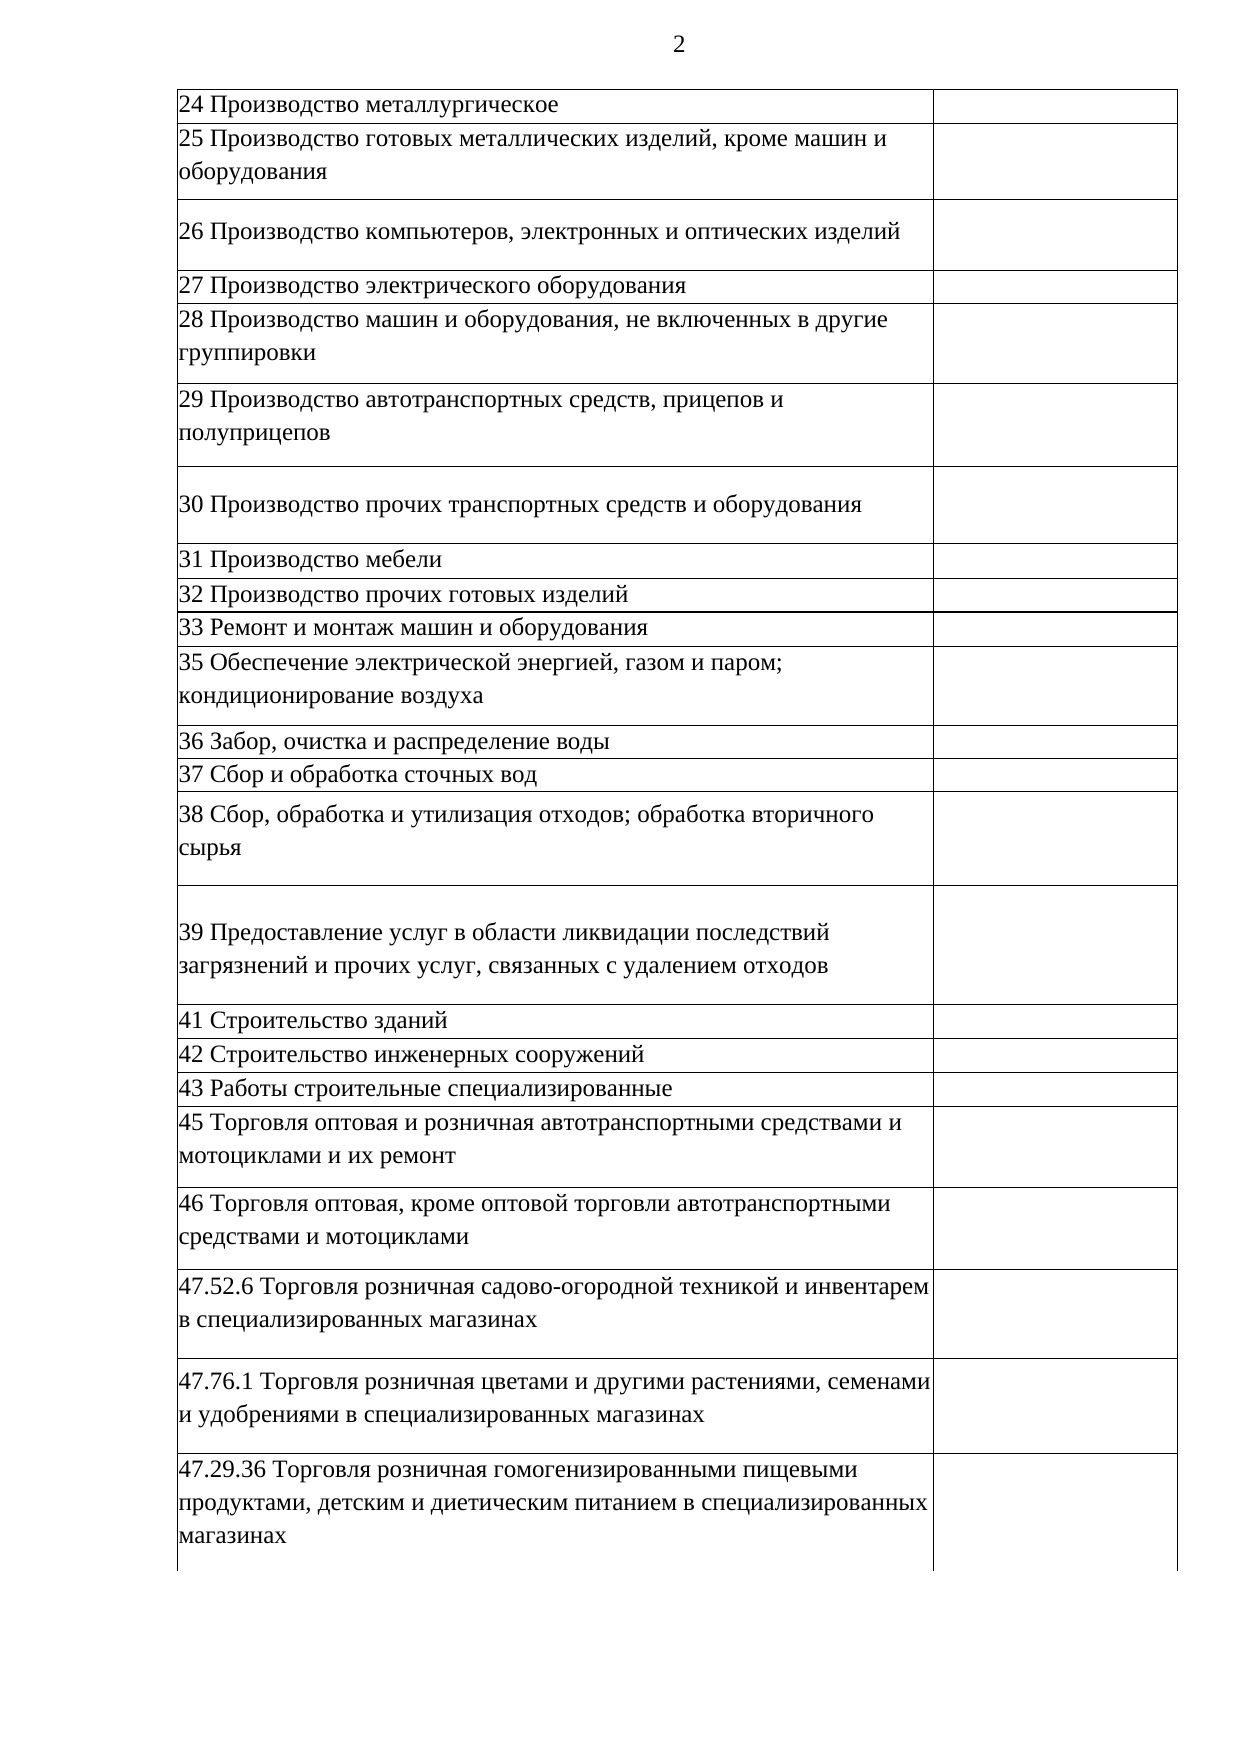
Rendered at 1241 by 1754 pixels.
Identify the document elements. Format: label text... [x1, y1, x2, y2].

table_cell 45 Торговля оптовая и розничная автотранспортными средствами и мотоциклами и их ремонт [178, 1107, 933, 1187]
table_cell 47.76.1 Торговля розничная цветами и другими растениями, семенами и удобрениями в специализированных магазинах [178, 1359, 933, 1453]
table_cell 35 Обеспечение электрической энергией, газом и паром; кондиционирование воздуха [178, 647, 933, 725]
table_cell 28 Производство машин и оборудования, не включенных в другие группировки [178, 304, 933, 383]
table_cell 43 Работы строительные специализированные [178, 1073, 933, 1106]
table_cell 36 Забор, очистка и распределение воды [178, 726, 933, 758]
table_cell 25 Производство готовых металлических изделий, кроме машин и оборудования [178, 124, 933, 199]
table_cell 38 Сбор, обработка и утилизация отходов; обработка вторичного сырья [178, 792, 933, 885]
table_cell [934, 792, 1177, 885]
table_cell [934, 1039, 1177, 1072]
table_cell [934, 613, 1177, 646]
table_cell 41 Строительство зданий [178, 1005, 933, 1038]
table_cell [934, 1454, 1177, 1571]
table_cell 31 Производство мебели [178, 544, 933, 578]
table_cell [934, 1107, 1177, 1187]
table_cell 29 Производство автотранспортных средств, прицепов и полуприцепов [178, 384, 933, 466]
table_cell [934, 90, 1177, 122]
table_cell [934, 124, 1177, 199]
table_cell [934, 1188, 1177, 1269]
table_cell 30 Производство прочих транспортных средств и оборудования [178, 467, 933, 543]
table_cell [934, 726, 1177, 758]
table_cell [934, 1073, 1177, 1106]
table_cell [934, 759, 1177, 791]
table_cell 46 Торговля оптовая, кроме оптовой торговли автотранспортными средствами и мотоциклами [178, 1188, 933, 1269]
table_cell [934, 544, 1177, 578]
table_cell [934, 271, 1177, 303]
table_cell [934, 304, 1177, 383]
table_cell 26 Производство компьютеров, электронных и оптических изделий [178, 200, 933, 269]
table_cell 24 Производство металлургическое [178, 90, 933, 122]
table_cell [934, 1359, 1177, 1453]
table_cell [934, 886, 1177, 1004]
table_cell 37 Сбор и обработка сточных вод [178, 759, 933, 791]
table_cell 27 Производство электрического оборудования [178, 271, 933, 303]
table_cell [934, 467, 1177, 543]
table_cell 42 Строительство инженерных сооружений [178, 1039, 933, 1072]
table_cell [934, 579, 1177, 611]
table_cell [934, 1270, 1177, 1358]
table_cell [934, 384, 1177, 466]
table_cell [934, 1005, 1177, 1038]
table_cell 32 Производство прочих готовых изделий [178, 579, 933, 611]
table_cell [934, 200, 1177, 269]
table_cell [934, 647, 1177, 725]
table_cell 39 Предоставление услуг в области ликвидации последствий загрязнений и прочих услуг, связанных с удалением отходов [178, 886, 933, 1004]
table_cell 47.52.6 Торговля розничная садово-огородной техникой и инвентарем в специализированных магазинах [178, 1270, 933, 1358]
table_cell 47.29.36 Торговля розничная гомогенизированными пищевыми продуктами, детским и диетическим питанием в специализированных магазинах [178, 1454, 933, 1571]
table_cell 33 Ремонт и монтаж машин и оборудования [178, 613, 933, 646]
